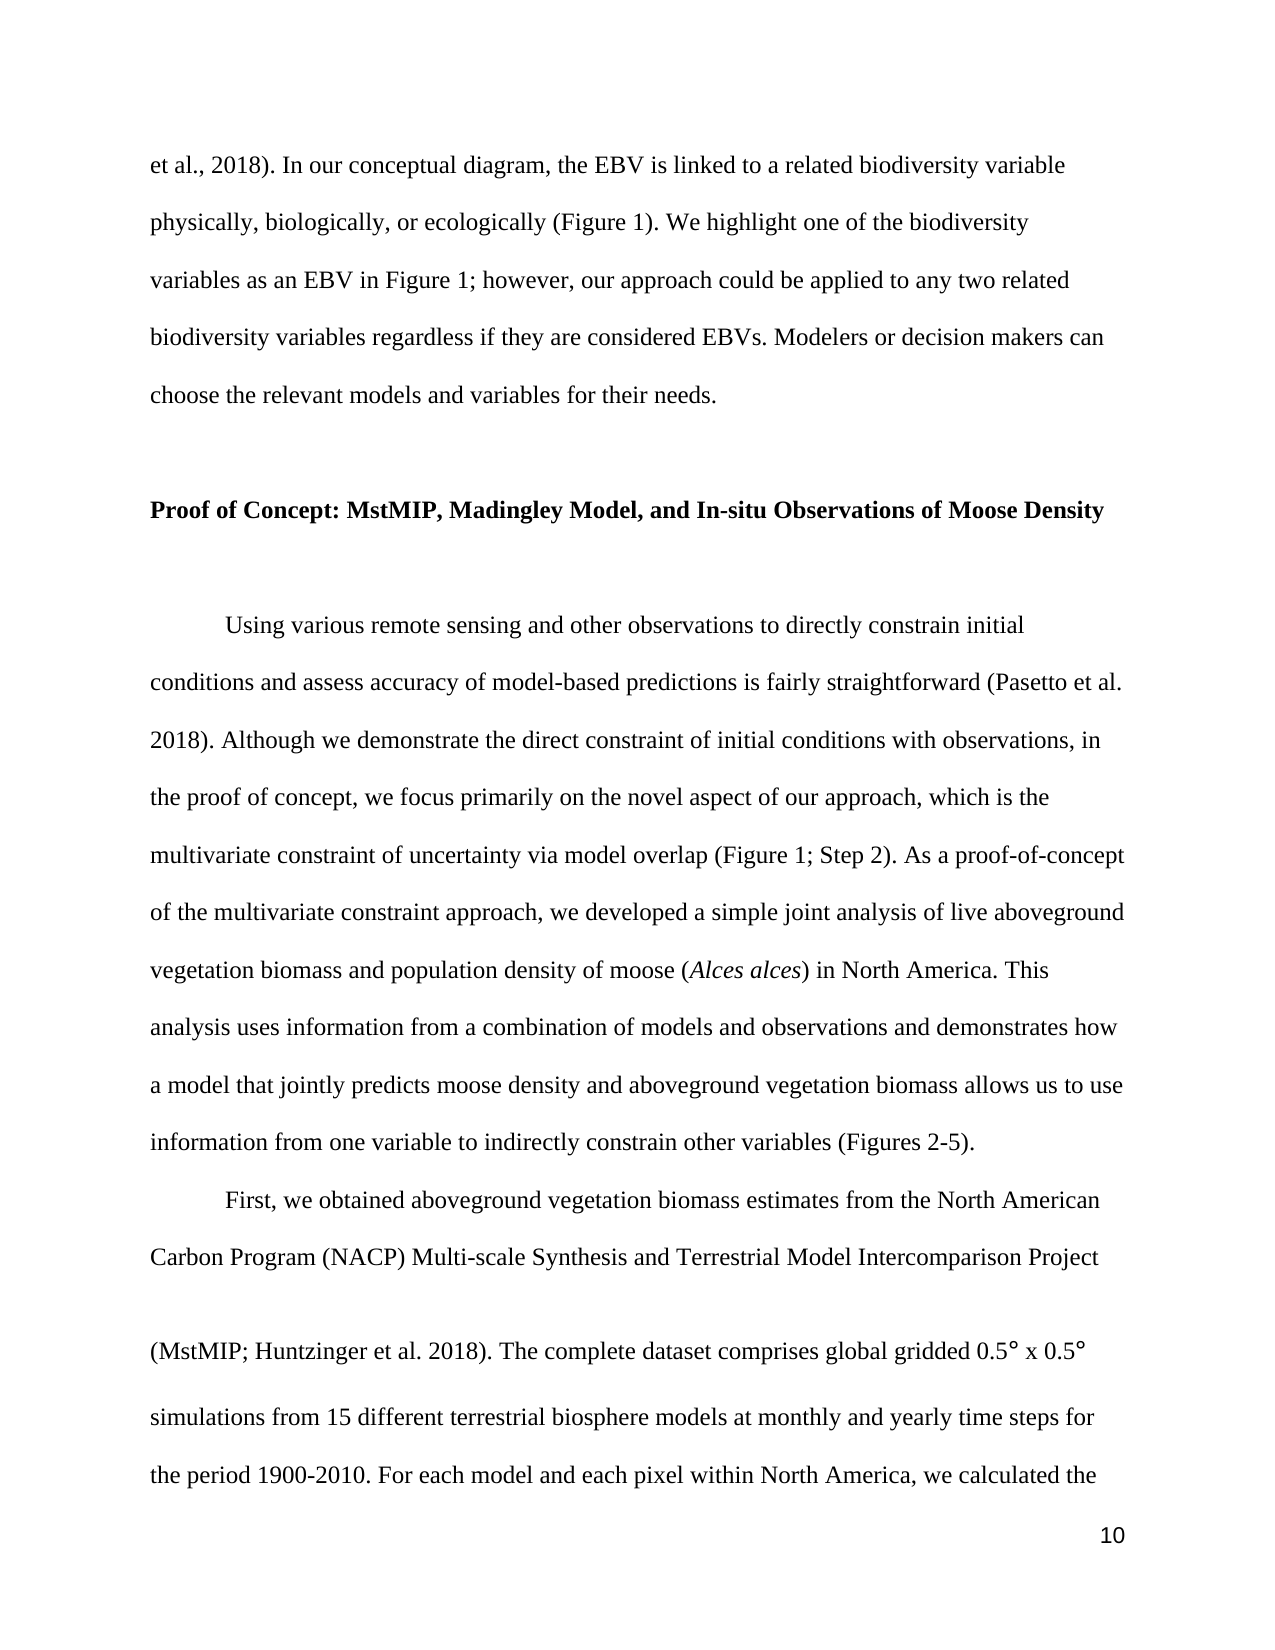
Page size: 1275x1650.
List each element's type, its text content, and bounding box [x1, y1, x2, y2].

text Proof of Concept: MstMIP, Madingley Model, and In-situ Observations of Moose Density [150, 495, 1125, 524]
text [150, 150, 1125, 409]
text Using various remote sensing and other observations to directly constrain initial conditions and assess accuracy of model-based predictions is fairly straightforward (Pasetto et al. 2018). Although we demonstrate the direct constraint of initial conditions with observations, in the proof of concept, we focus primarily on the novel aspect of our approach, which is the multivariate constraint of uncertainty via model overlap (Figure 1; Step 2). As a proof-of-concept of the multivariate constraint approach, we developed a simple joint analysis of live aboveground vegetation biomass and population density of moose (Alces alces) in North America. This analysis uses information from a combination of models and observations and demonstrates how a model that jointly predicts moose density and aboveground vegetation biomass allows us to use information from one variable to indirectly constrain other variables (Figures 2-5). [150, 610, 1125, 1156]
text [150, 1185, 1125, 1489]
